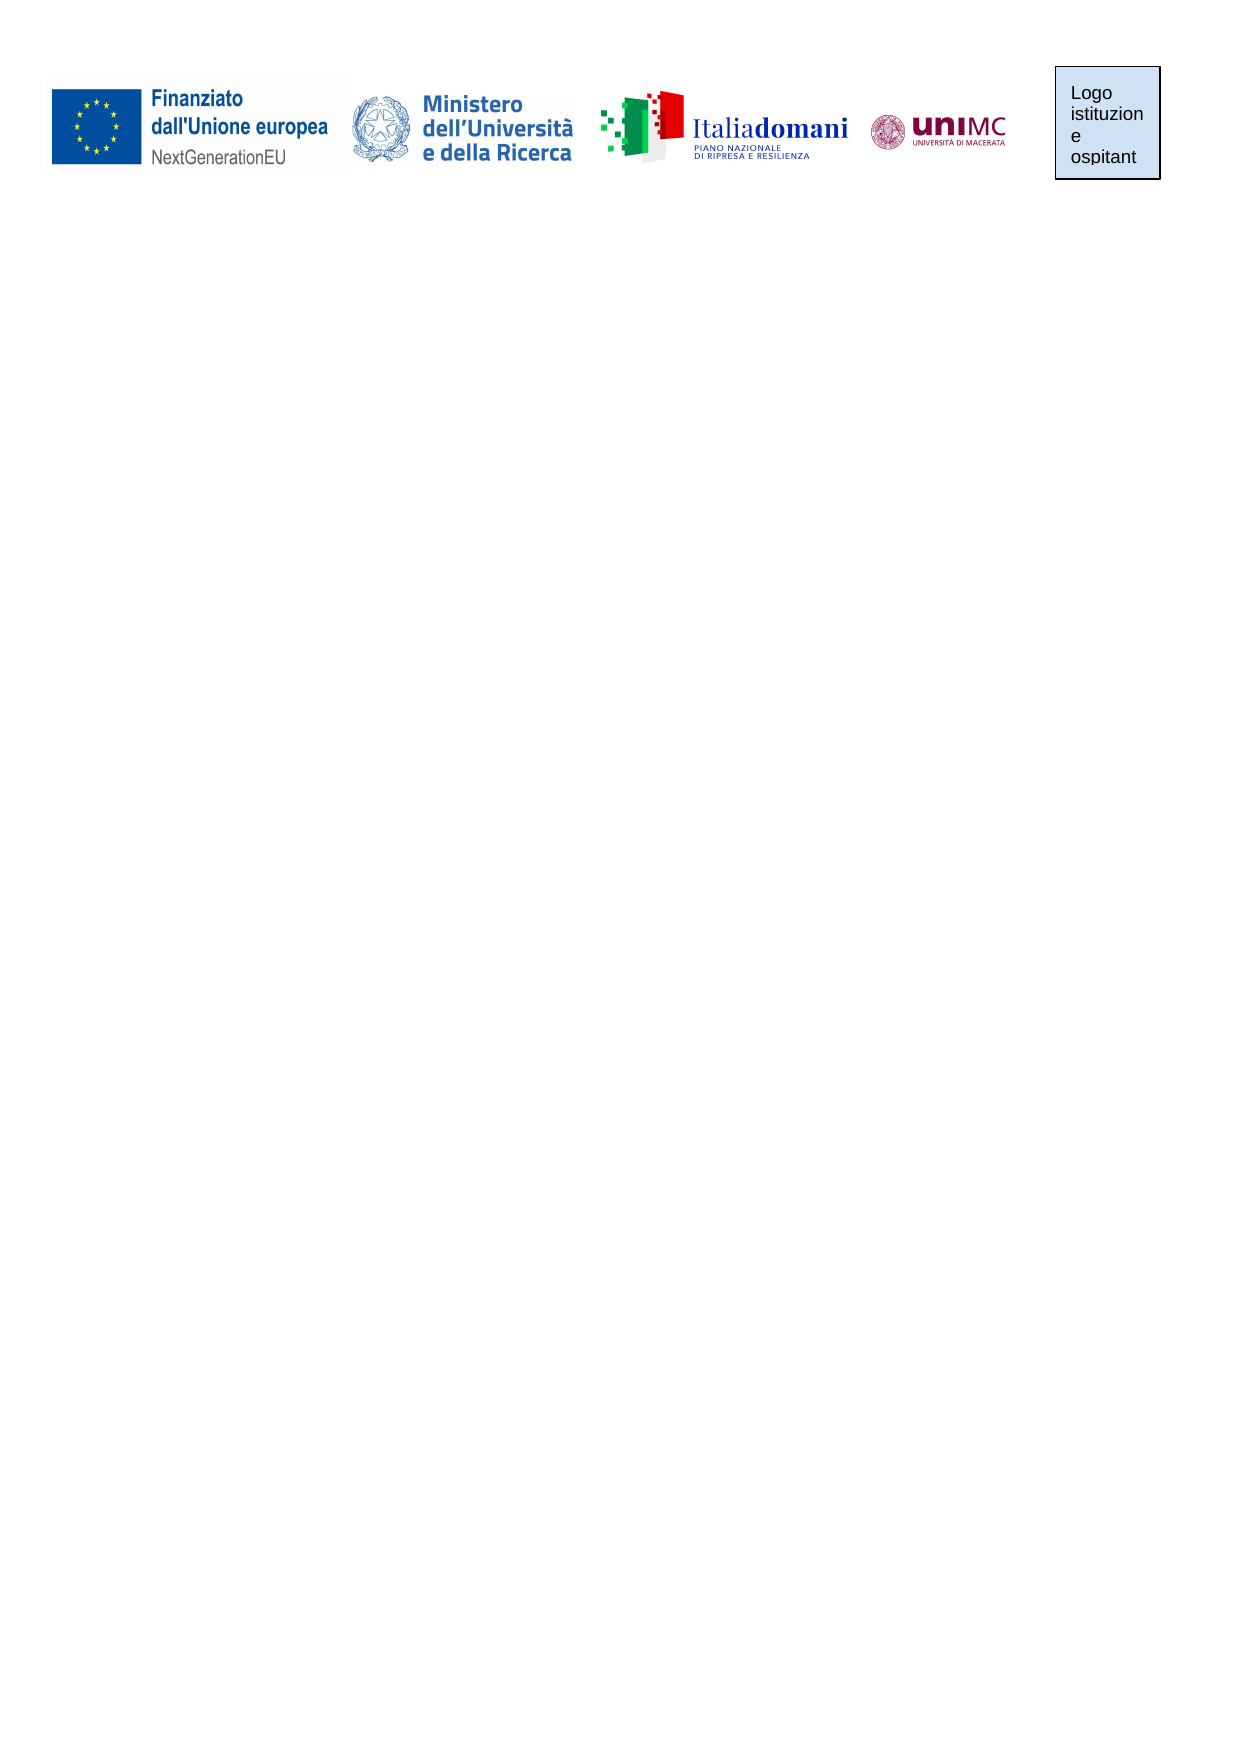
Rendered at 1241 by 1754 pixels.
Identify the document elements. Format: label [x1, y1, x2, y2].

picture [868, 102, 1008, 162]
picture [45, 78, 573, 174]
picture [593, 76, 862, 169]
